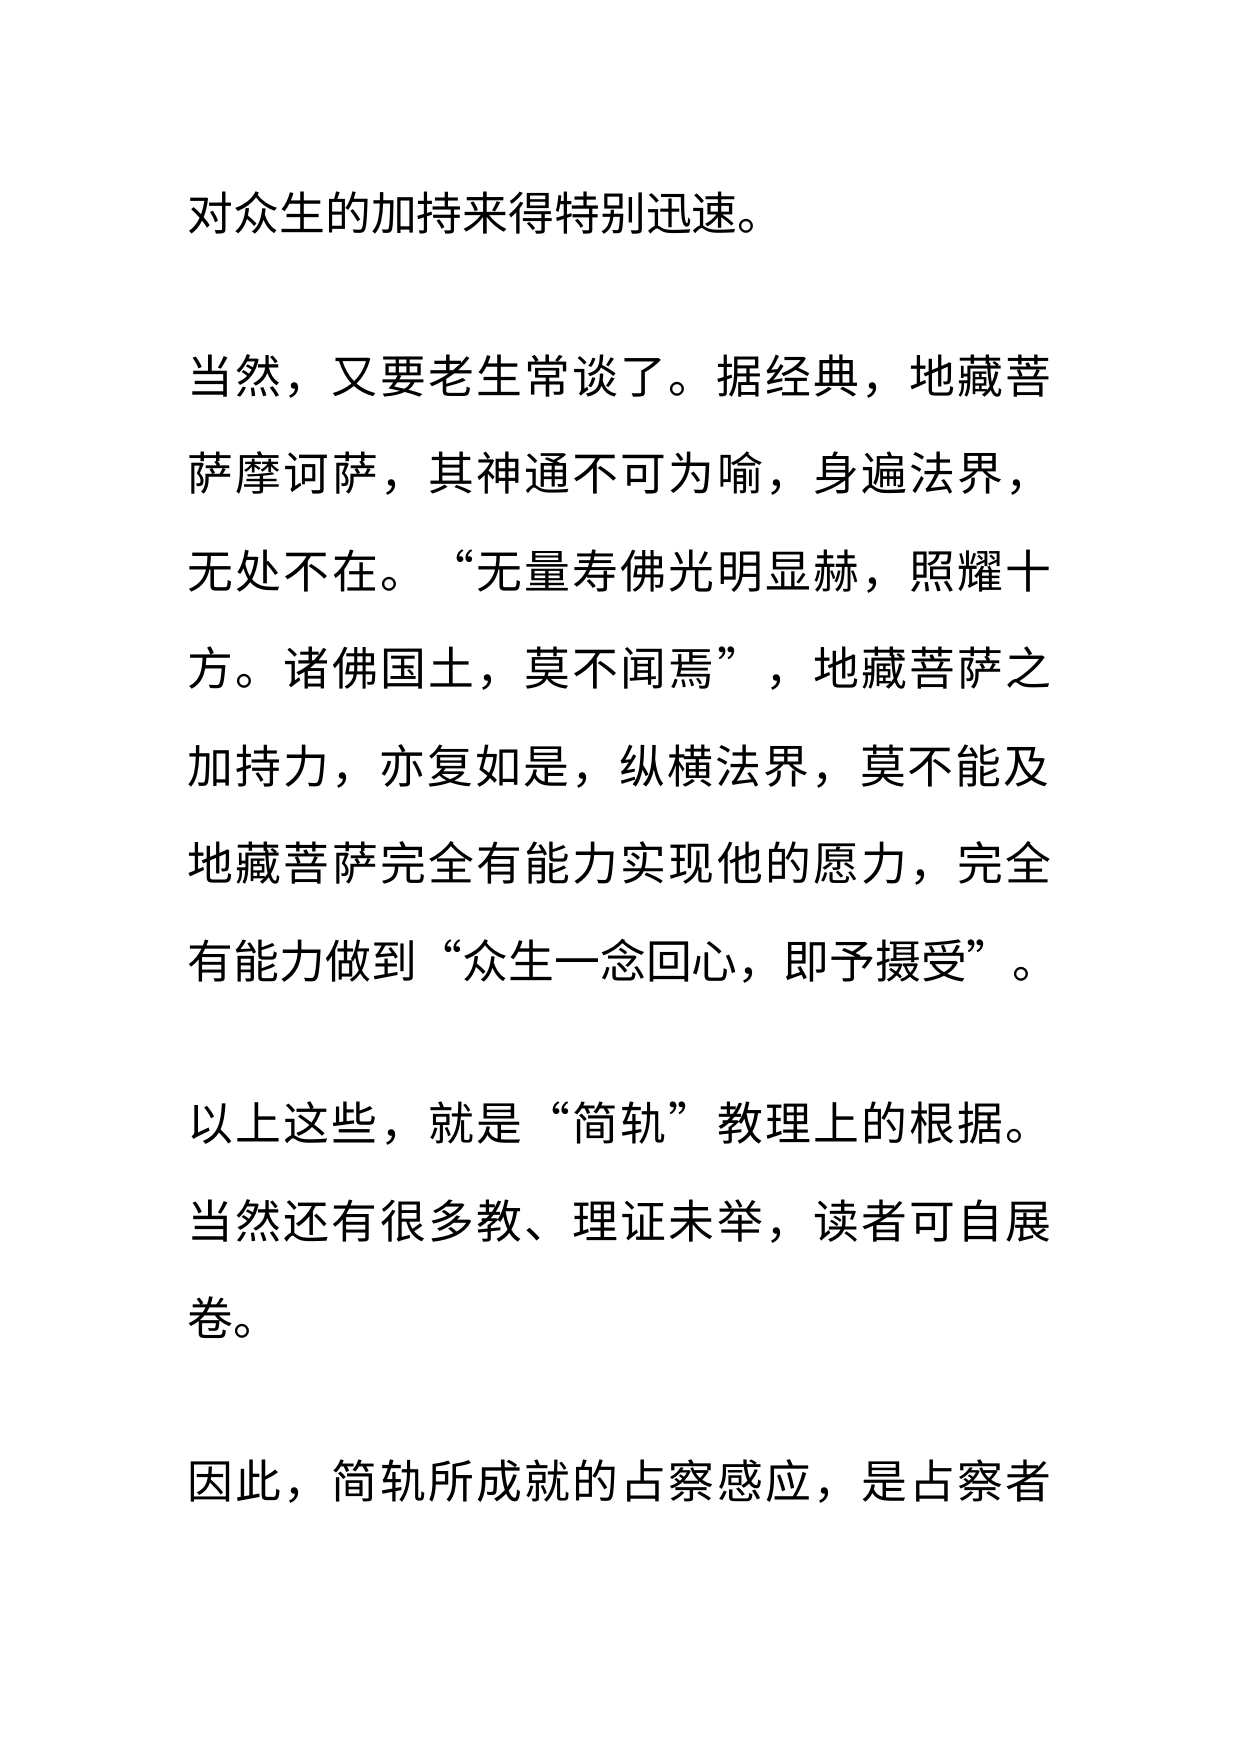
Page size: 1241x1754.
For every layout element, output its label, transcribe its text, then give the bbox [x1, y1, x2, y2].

text 以上这些，就是“简轨”教理上的根据。当然还有很多教、理证未举，读者可自展卷。 [187, 1072, 1053, 1364]
text 当然，又要老生常谈了。据经典，地藏菩萨摩诃萨，其神通不可为喻，身遍法界，无处不在。“无量寿佛光明显赫，照耀十方。诸佛国土，莫不闻焉”，地藏菩萨之加持力，亦复如是，纵横法界，莫不能及。地藏菩萨完全有能力实现他的愿力，完全有能力做到“众生一念回心，即予摄受”。 [187, 324, 1053, 1007]
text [187, 1429, 1053, 1527]
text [187, 162, 1053, 259]
